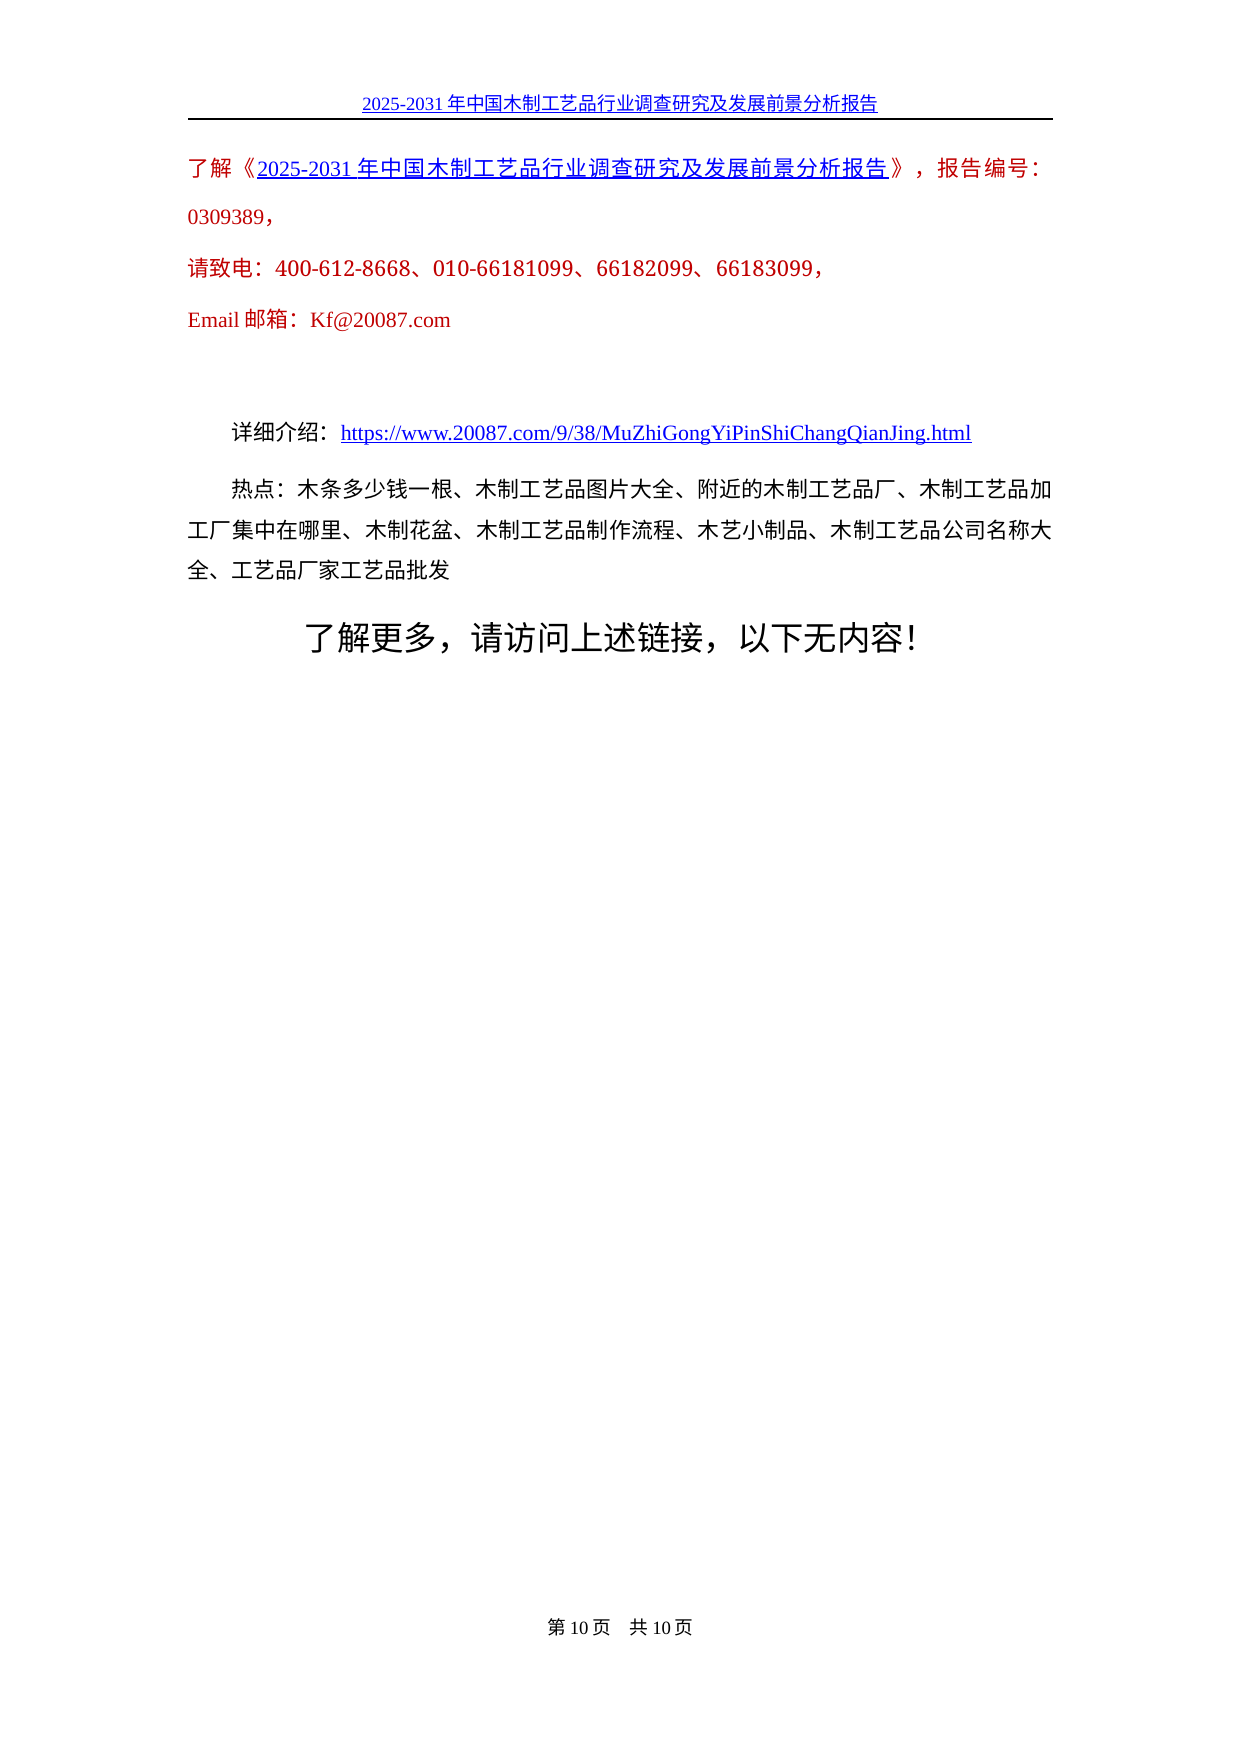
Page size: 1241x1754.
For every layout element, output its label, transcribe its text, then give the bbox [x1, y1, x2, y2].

text 热点：木条多少钱一根、木制工艺品图片大全、附近的木制工艺品厂、木制工艺品加工厂集中在哪里、木制花盆、木制工艺品制作流程、木艺小制品、木制工艺品公司名称大全、工艺品厂家工艺品批发 [187, 472, 1053, 585]
text Email邮箱：Kf@20087.com [187, 302, 1053, 334]
text 详细介绍：https://www.20087.com/9/38/MuZhiGongYiPinShiChangQianJing.html [187, 415, 1053, 447]
title 了解更多，请访问上述链接，以下无内容！ [187, 603, 1053, 668]
text 请致电：400-612-8668、010-66181099、66182099、66183099， [187, 251, 1053, 283]
text 了解《2025-2031年中国木制工艺品行业调查研究及发展前景分析报告》，报告编号：0309389， [187, 150, 1053, 231]
